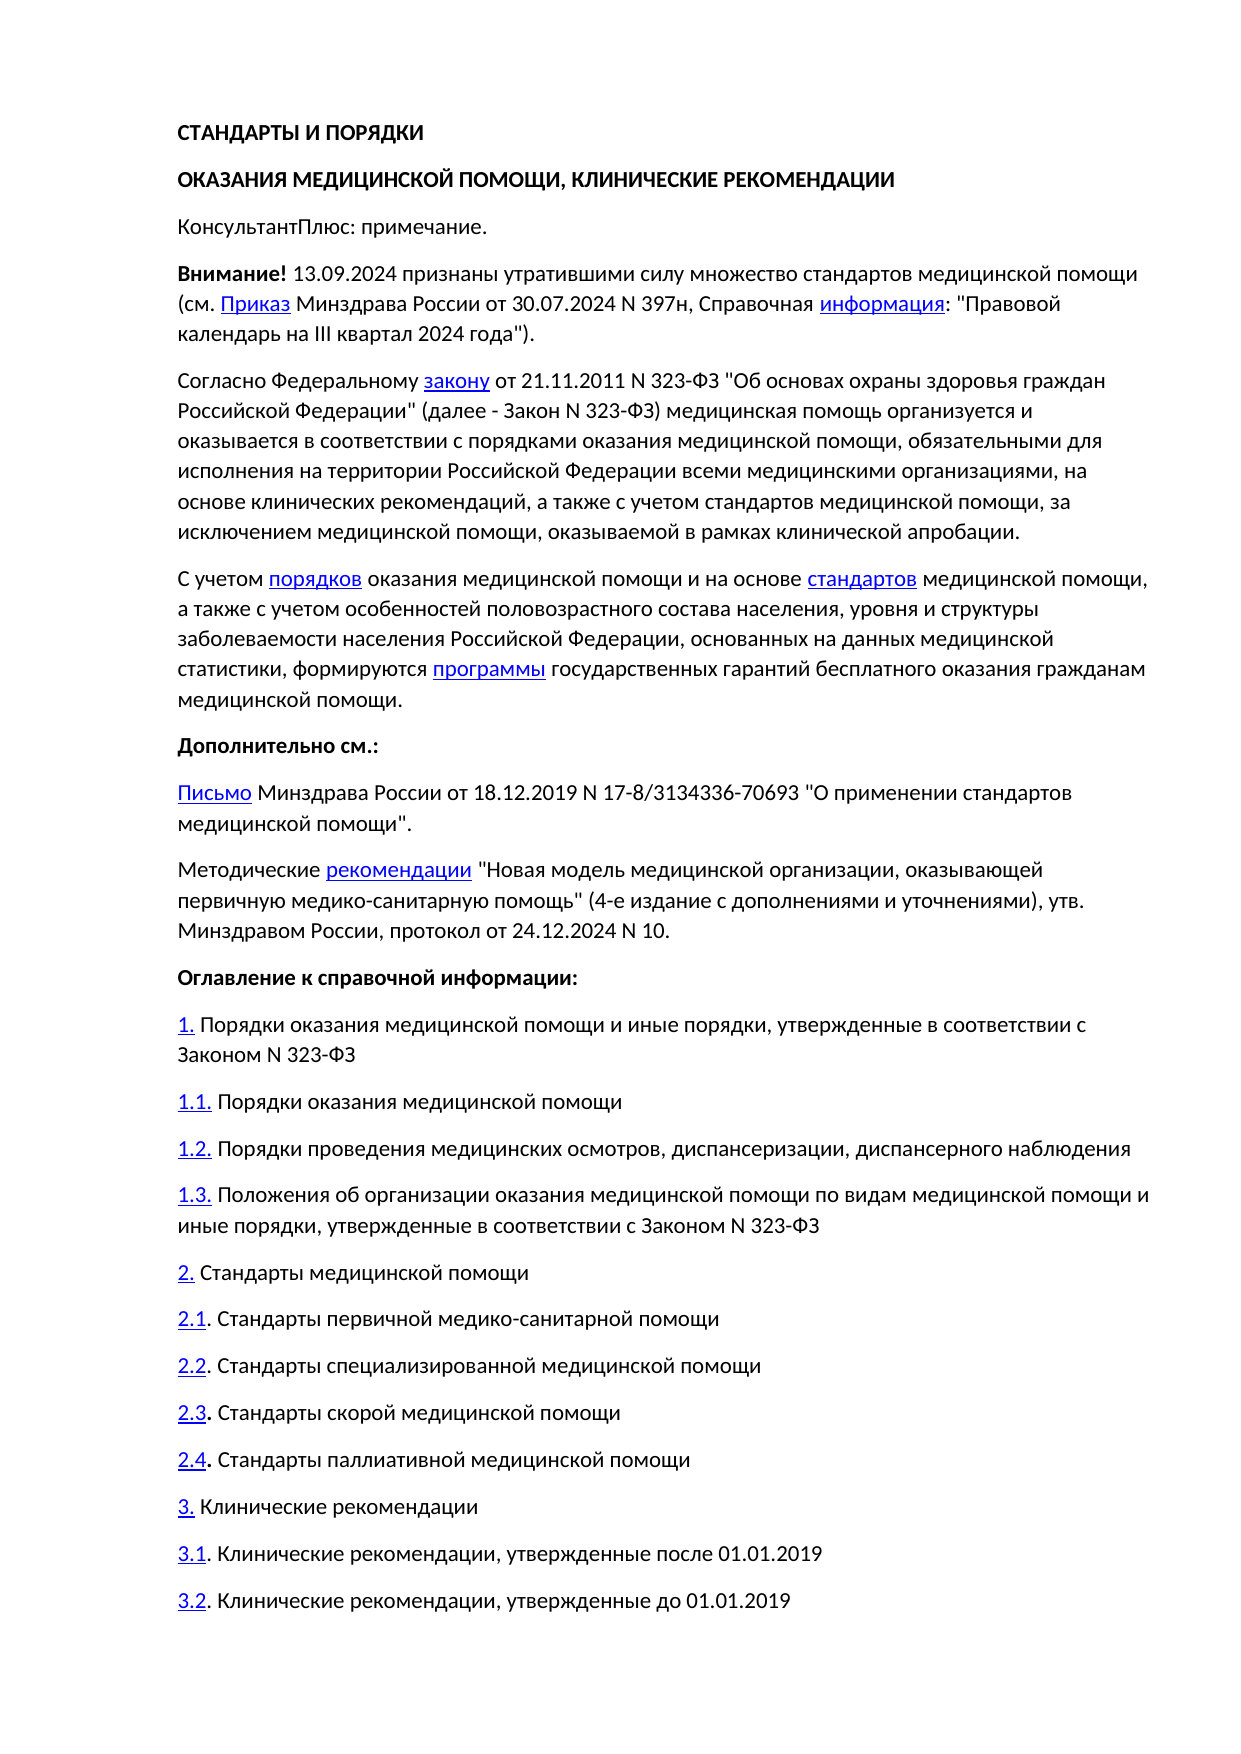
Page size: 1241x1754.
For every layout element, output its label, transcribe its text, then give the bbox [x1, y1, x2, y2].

text Внимание! 13.09.2024 признаны утратившими силу множество стандартов медицинской помощи (см. Приказ Минздрава России от 30.07.2024 N 397н, Справочная информация: "Правовой календарь на III квартал 2024 года"). [177, 259, 1152, 347]
text Оглавление к справочной информации: [177, 963, 1152, 991]
text 2.1. Стандарты первичной медико-санитарной помощи [177, 1304, 1152, 1333]
text СТАНДАРТЫ И ПОРЯДКИ [177, 118, 1152, 146]
text 1.1. Порядки оказания медицинской помощи [177, 1087, 1152, 1115]
text 2. Стандарты медицинской помощи [177, 1258, 1152, 1286]
text 2.3. Стандарты скорой медицинской помощи [177, 1398, 1152, 1426]
text ОКАЗАНИЯ МЕДИЦИНСКОЙ ПОМОЩИ, КЛИНИЧЕСКИЕ РЕКОМЕНДАЦИИ [177, 165, 1152, 193]
text 3.2. Клинические рекомендации, утвержденные до 01.01.2019 [177, 1586, 1152, 1614]
text 2.4. Стандарты паллиативной медицинской помощи [177, 1445, 1152, 1473]
text 3. Клинические рекомендации [177, 1492, 1152, 1520]
text 1.3. Положения об организации оказания медицинской помощи по видам медицинской помощи и иные порядки, утвержденные в соответствии с Законом N 323-ФЗ [177, 1181, 1152, 1239]
text С учетом порядков оказания медицинской помощи и на основе стандартов медицинской помощи, а также с учетом особенностей половозрастного состава населения, уровня и структуры заболеваемости населения Российской Федерации, основанных на данных медицинской статистики, формируются программы государственных гарантий бесплатного оказания гражданам медицинской помощи. [177, 564, 1152, 713]
text 1.2. Порядки проведения медицинских осмотров, диспансеризации, диспансерного наблюдения [177, 1134, 1152, 1162]
text Письмо Минздрава России от 18.12.2019 N 17-8/3134336-70693 "О применении стандартов медицинской помощи". [177, 778, 1152, 837]
text 3.1. Клинические рекомендации, утвержденные после 01.01.2019 [177, 1539, 1152, 1567]
text 1. Порядки оказания медицинской помощи и иные порядки, утвержденные в соответствии с Законом N 323-ФЗ [177, 1010, 1152, 1068]
text КонсультантПлюс: примечание. [177, 212, 1152, 240]
text 2.2. Стандарты специализированной медицинской помощи [177, 1351, 1152, 1379]
text Согласно Федеральному закону от 21.11.2011 N 323-ФЗ "Об основах охраны здоровья граждан Российской Федерации" (далее - Закон N 323-ФЗ) медицинская помощь организуется и оказывается в соответствии с порядками оказания медицинской помощи, обязательными для исполнения на территории Российской Федерации всеми медицинскими организациями, на основе клинических рекомендаций, а также с учетом стандартов медицинской помощи, за исключением медицинской помощи, оказываемой в рамках клинической апробации. [177, 366, 1152, 545]
text Методические рекомендации "Новая модель медицинской организации, оказывающей первичную медико-санитарную помощь" (4-е издание с дополнениями и уточнениями), утв. Минздравом России, протокол от 24.12.2024 N 10. [177, 856, 1152, 944]
text Дополнительно см.: [177, 732, 1152, 760]
